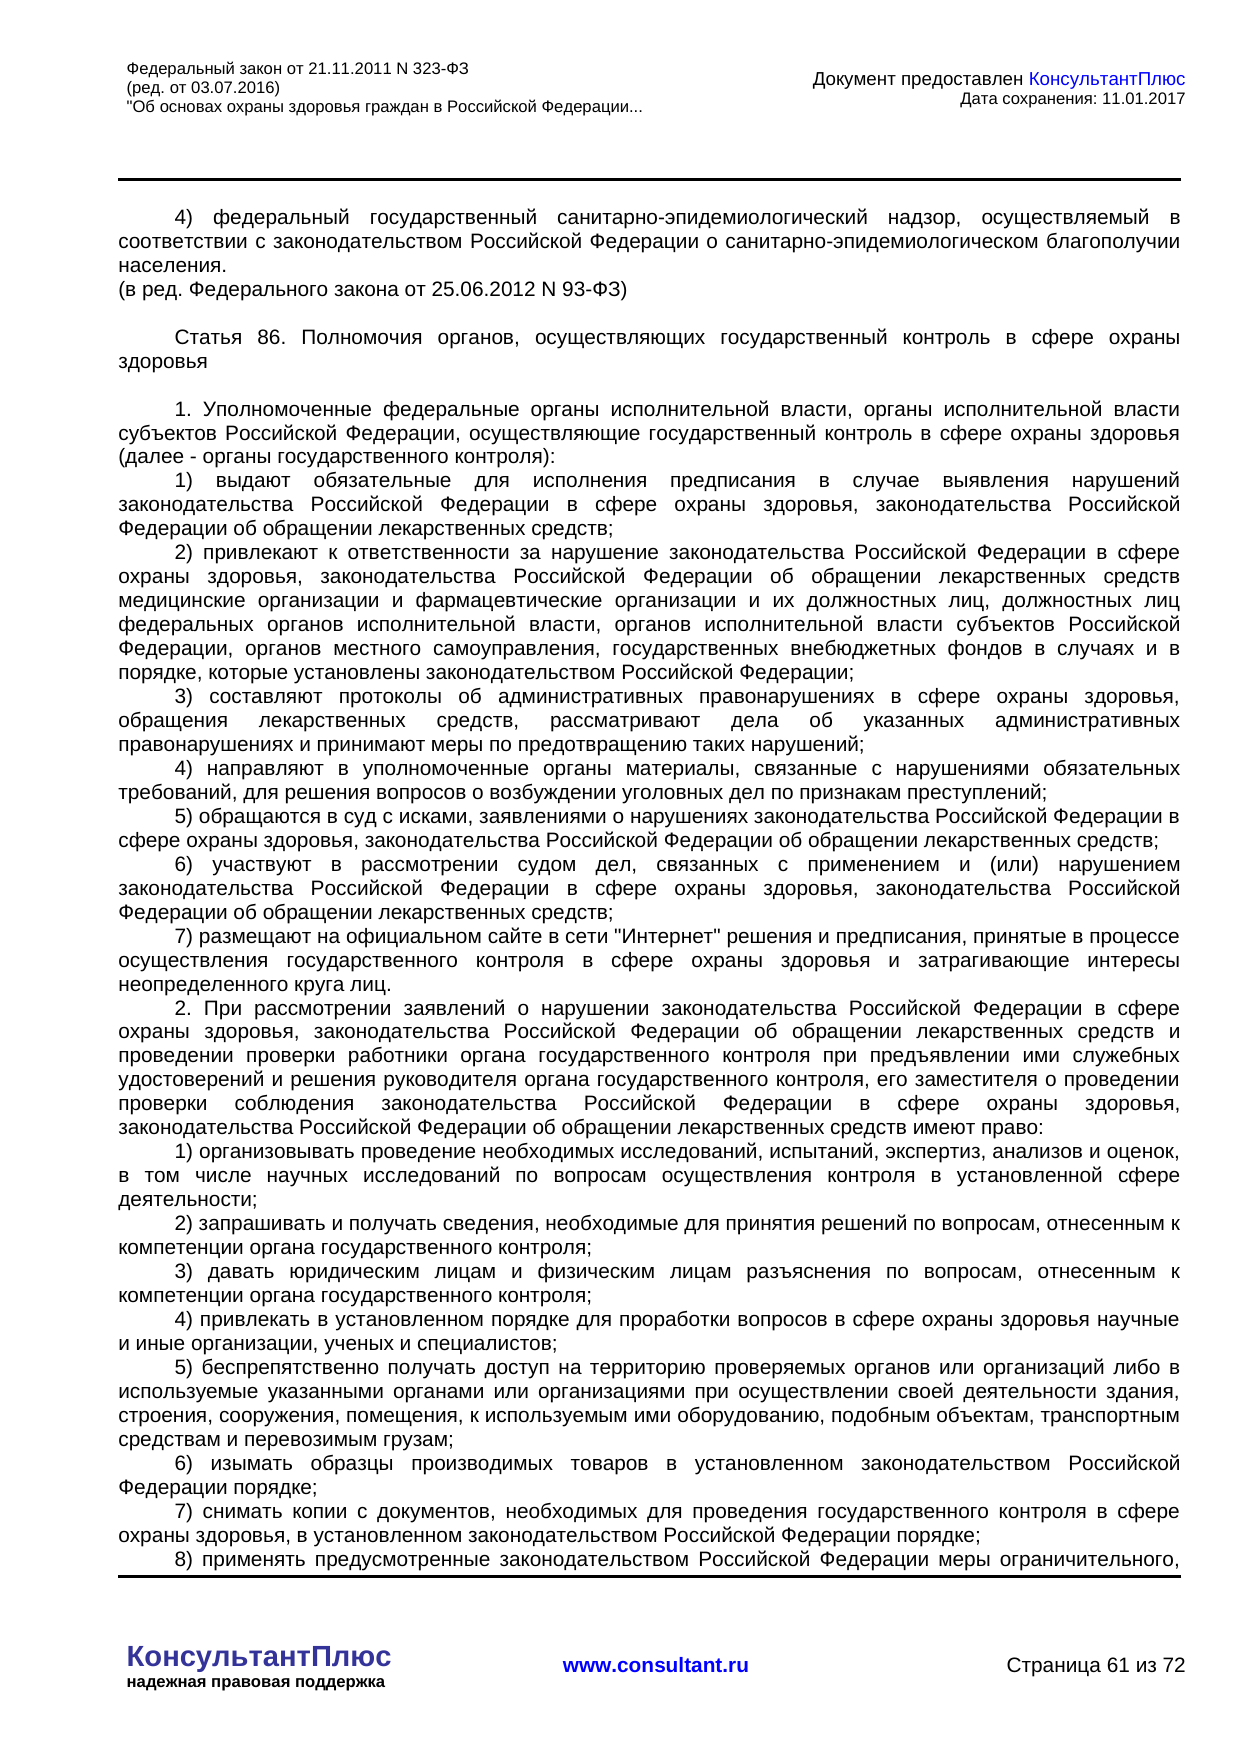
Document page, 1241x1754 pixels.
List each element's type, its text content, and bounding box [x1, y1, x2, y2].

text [118, 1546, 1181, 1570]
text 6) изымать образцы производимых товаров в установленном законодательством Российской Федерации порядке; [118, 1451, 1181, 1498]
text 4) направляют в уполномоченные органы материалы, связанные с нарушениями обязательных требований, для решения вопросов о возбуждении уголовных дел по признакам преступлений; [118, 756, 1181, 804]
text 5) обращаются в суд с исками, заявлениями о нарушениях законодательства Российской Федерации в сфере охраны здоровья, законодательства Российской Федерации об обращении лекарственных средств; [118, 804, 1181, 852]
text 1) выдают обязательные для исполнения предписания в случае выявления нарушений законодательства Российской Федерации в сфере охраны здоровья, законодательства Российской Федерации об обращении лекарственных средств; [118, 468, 1181, 540]
text 2. При рассмотрении заявлений о нарушении законодательства Российской Федерации в сфере охраны здоровья, законодательства Российской Федерации об обращении лекарственных средств и проведении проверки работники органа государственного контроля при предъявлении ими служебных удостоверений и решения руководителя органа государственного контроля, его заместителя о проведении проверки соблюдения законодательства Российской Федерации в сфере охраны здоровья, законодательства Российской Федерации об обращении лекарственных средств имеют право: [118, 995, 1181, 1139]
text 2) запрашивать и получать сведения, необходимые для принятия решений по вопросам, отнесенным к компетенции органа государственного контроля; [118, 1211, 1181, 1259]
text 7) снимать копии с документов, необходимых для проведения государственного контроля в сфере охраны здоровья, в установленном законодательством Российской Федерации порядке; [118, 1498, 1181, 1546]
text 2) привлекают к ответственности за нарушение законодательства Российской Федерации в сфере охраны здоровья, законодательства Российской Федерации об обращении лекарственных средств медицинские организации и фармацевтические организации и их должностных лиц, должностных лиц федеральных органов исполнительной власти, органов исполнительной власти субъектов Российской Федерации, органов местного самоуправления, государственных внебюджетных фондов в случаях и в порядке, которые установлены законодательством Российской Федерации; [118, 540, 1181, 684]
text 4) федеральный государственный санитарно-эпидемиологический надзор, осуществляемый в соответствии с законодательством Российской Федерации о санитарно-эпидемиологическом благополучии населения. [118, 205, 1181, 277]
text 1) организовывать проведение необходимых исследований, испытаний, экспертиз, анализов и оценок, в том числе научных исследований по вопросам осуществления контроля в установленной сфере деятельности; [118, 1139, 1181, 1211]
text 1. Уполномоченные федеральные органы исполнительной власти, органы исполнительной власти субъектов Российской Федерации, осуществляющие государственный контроль в сфере охраны здоровья (далее - органы государственного контроля): [118, 396, 1181, 468]
text 4) привлекать в установленном порядке для проработки вопросов в сфере охраны здоровья научные и иные организации, ученых и специалистов; [118, 1307, 1181, 1355]
text 5) беспрепятственно получать доступ на территорию проверяемых органов или организаций либо в используемые указанными органами или организациями при осуществлении своей деятельности здания, строения, сооружения, помещения, к используемым ими оборудованию, подобным объектам, транспортным средствам и перевозимым грузам; [118, 1355, 1181, 1451]
text 7) размещают на официальном сайте в сети "Интернет" решения и предписания, принятые в процессе осуществления государственного контроля в сфере охраны здоровья и затрагивающие интересы неопределенного круга лиц. [118, 923, 1181, 995]
text 6) участвуют в рассмотрении судом дел, связанных с применением и (или) нарушением законодательства Российской Федерации в сфере охраны здоровья, законодательства Российской Федерации об обращении лекарственных средств; [118, 852, 1181, 923]
text 3) давать юридическим лицам и физическим лицам разъяснения по вопросам, отнесенным к компетенции органа государственного контроля; [118, 1259, 1181, 1307]
text Статья 86. Полномочия органов, осуществляющих государственный контроль в сфере охраны здоровья [118, 324, 1181, 372]
text (в ред. Федерального закона от 25.06.2012 N 93-ФЗ) [118, 277, 1181, 301]
text 3) составляют протоколы об административных правонарушениях в сфере охраны здоровья, обращения лекарственных средств, рассматривают дела об указанных административных правонарушениях и принимают меры по предотвращению таких нарушений; [118, 684, 1181, 756]
